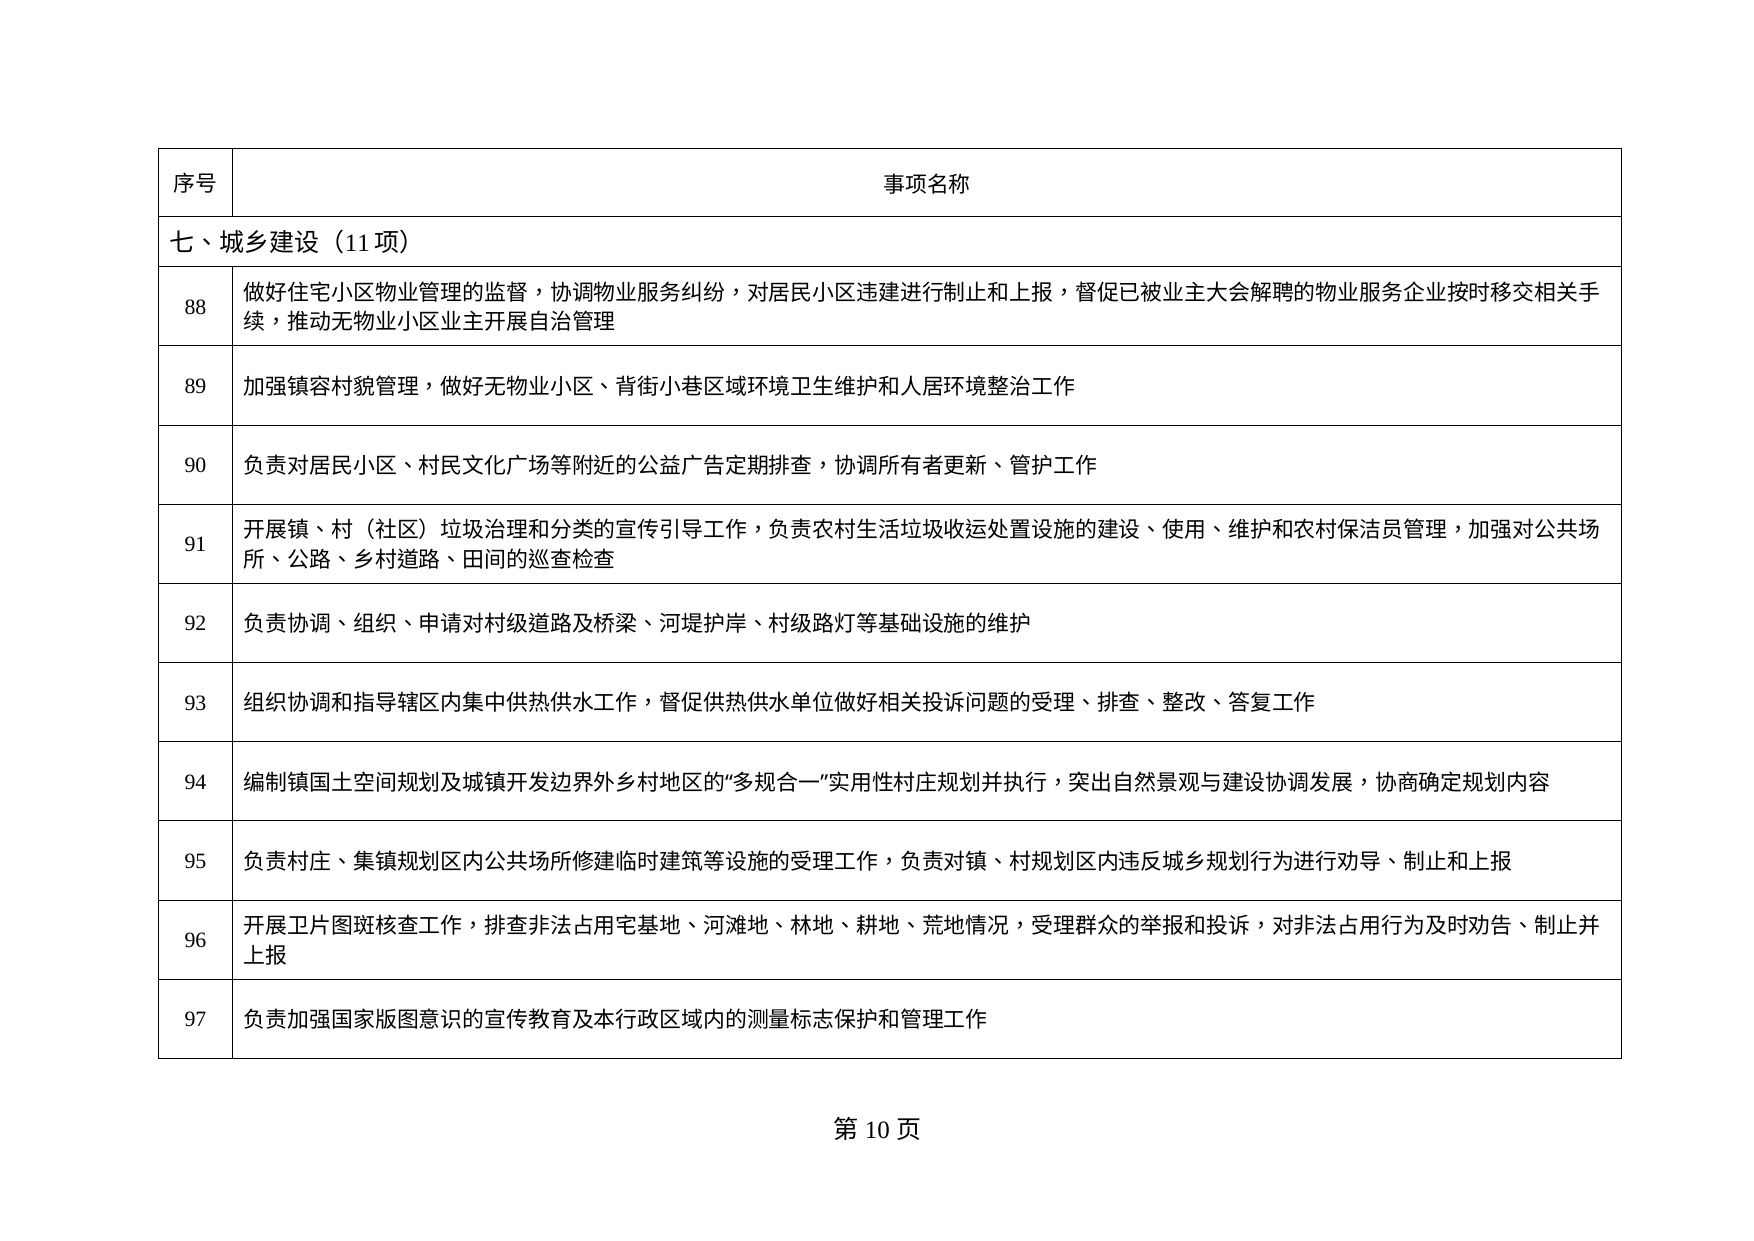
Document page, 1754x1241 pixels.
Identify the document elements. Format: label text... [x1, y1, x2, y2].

table_cell 组织协调和指导辖区内集中供热供水工作，督促供热供水单位做好相关投诉问题的受理、排查、整改、答复工作 [233, 663, 1621, 741]
table_cell 加强镇容村貌管理，做好无物业小区、背街小巷区域环境卫生维护和人居环境整治工作 [233, 346, 1621, 424]
table_cell 七、城乡建设（11项） [159, 217, 1621, 266]
table_cell 89 [159, 346, 232, 424]
table_cell 91 [159, 505, 232, 583]
table_cell 开展卫片图斑核查工作，排查非法占用宅基地、河滩地、林地、耕地、荒地情况，受理群众的举报和投诉，对非法占用行为及时劝告、制止并上报 [233, 901, 1621, 979]
table_cell 开展镇、村（社区）垃圾治理和分类的宣传引导工作，负责农村生活垃圾收运处置设施的建设、使用、维护和农村保洁员管理，加强对公共场所、公路、乡村道路、田间的巡查检查 [233, 505, 1621, 583]
table_cell 做好住宅小区物业管理的监督，协调物业服务纠纷，对居民小区违建进行制止和上报，督促已被业主大会解聘的物业服务企业按时移交相关手续，推动无物业小区业主开展自治管理 [233, 267, 1621, 345]
table_cell 编制镇国土空间规划及城镇开发边界外乡村地区的“多规合一”实用性村庄规划并执行，突出自然景观与建设协调发展，协商确定规划内容 [233, 742, 1621, 820]
table_header 序号 [159, 149, 232, 216]
table_cell 96 [159, 901, 232, 979]
table_cell 94 [159, 742, 232, 820]
table_cell 负责对居民小区、村民文化广场等附近的公益广告定期排查，协调所有者更新、管护工作 [233, 426, 1621, 504]
table_cell 负责加强国家版图意识的宣传教育及本行政区域内的测量标志保护和管理工作 [233, 980, 1621, 1058]
table_cell 92 [159, 584, 232, 662]
table_cell 负责村庄、集镇规划区内公共场所修建临时建筑等设施的受理工作，负责对镇、村规划区内违反城乡规划行为进行劝导、制止和上报 [233, 821, 1621, 899]
table_header 事项名称 [233, 149, 1621, 216]
table_cell 97 [159, 980, 232, 1058]
table_cell 负责协调、组织、申请对村级道路及桥梁、河堤护岸、村级路灯等基础设施的维护 [233, 584, 1621, 662]
table_cell 93 [159, 663, 232, 741]
table_cell 88 [159, 267, 232, 345]
table_cell 95 [159, 821, 232, 899]
table_cell 90 [159, 426, 232, 504]
